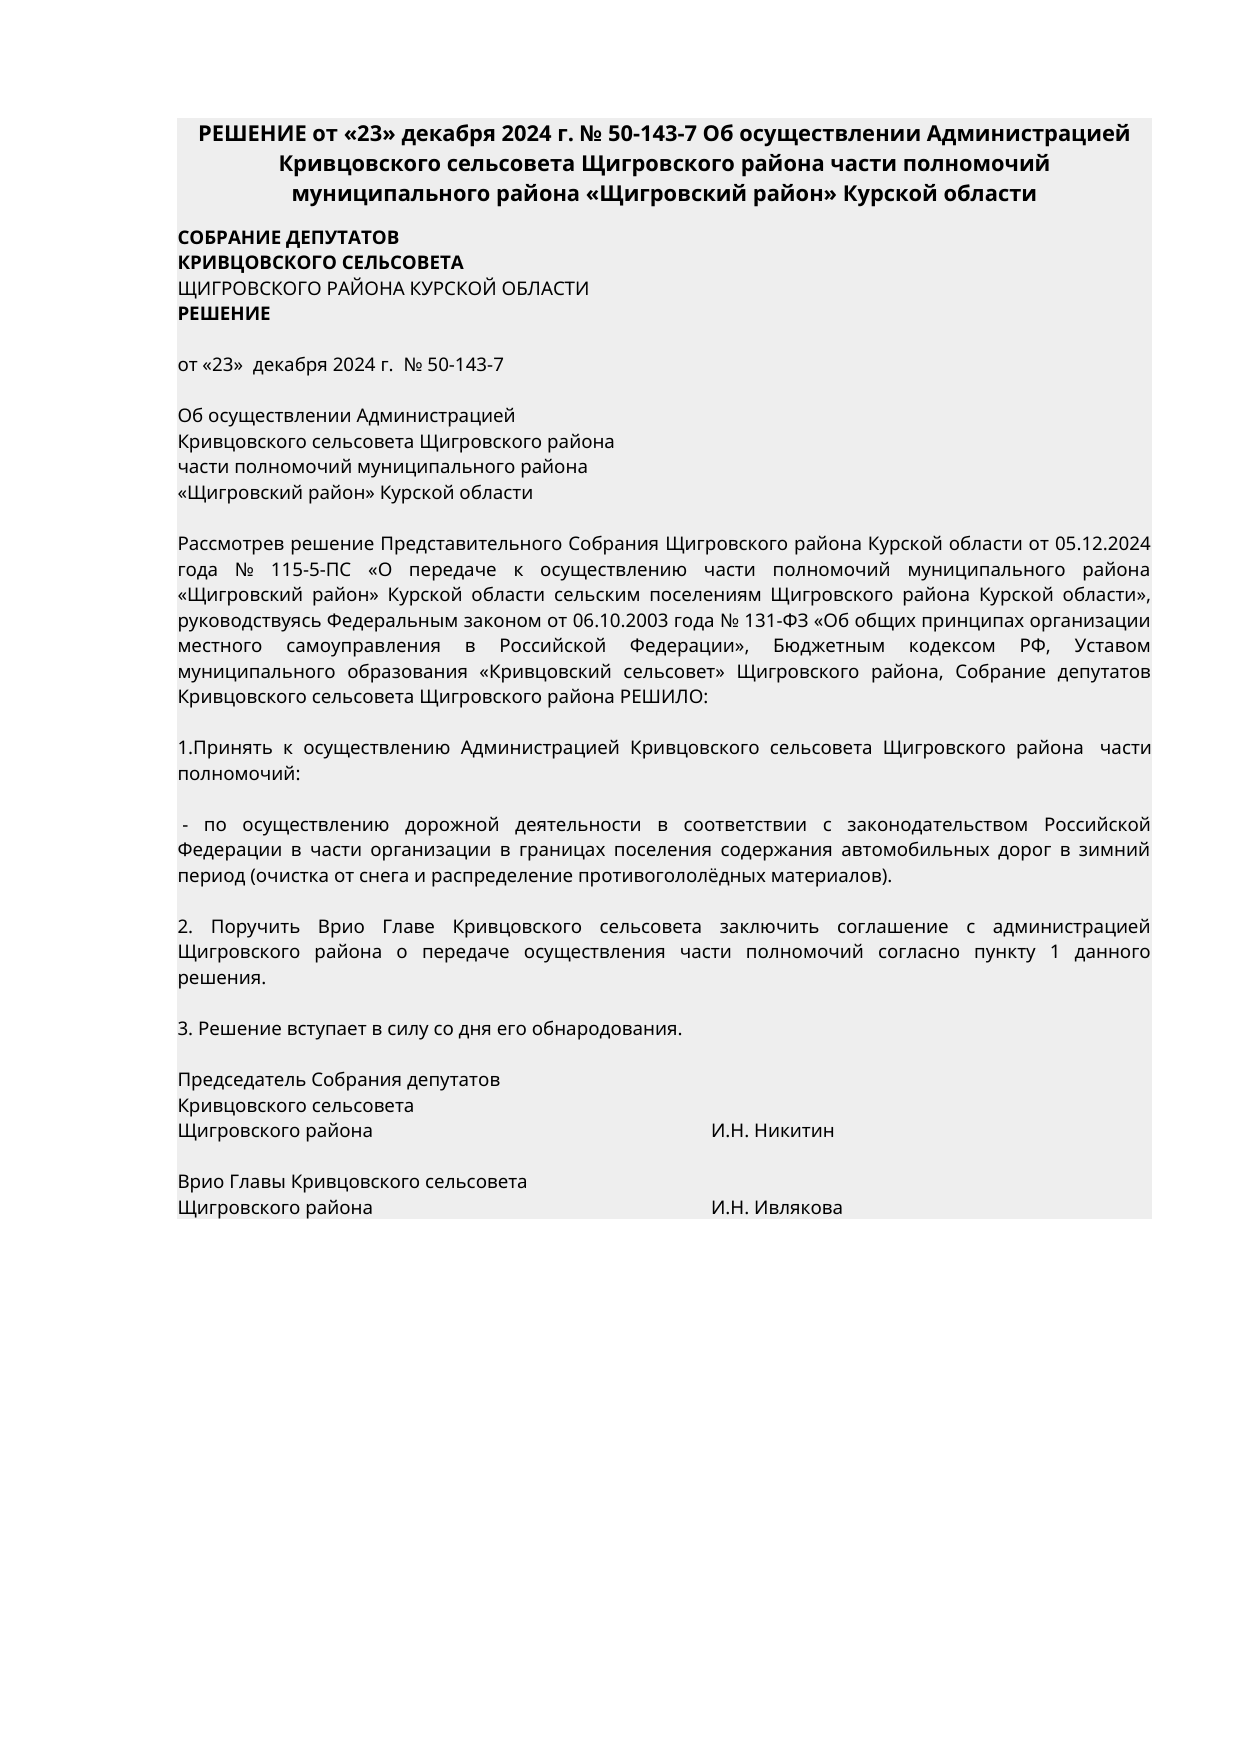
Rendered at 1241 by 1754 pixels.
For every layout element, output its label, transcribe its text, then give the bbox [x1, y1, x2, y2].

text Кривцовского сельсовета [177, 1092, 1152, 1117]
text Щигровского района И.Н. Ивлякова [177, 1194, 1152, 1219]
text РЕШЕНИЕ [177, 301, 1152, 326]
text Об осуществлении Администрацией [177, 403, 1152, 428]
text 2. Поручить Врио Главе Кривцовского сельсовета заключить соглашение с администрацией Щигровского района о передаче осуществления части полномочий согласно пункту 1 данного решения. [177, 913, 1152, 990]
text Рассмотрев решение Представительного Собрания Щигровского района Курской области от 05.12.2024 года № 115-5-ПС «О передаче к осуществлению части полномочий муниципального района «Щигровский район» Курской области сельским поселениям Щигровского района Курской области», руководствуясь Федеральным законом от 06.10.2003 года № 131-ФЗ «Об общих принципах организации местного самоуправления в Российской Федерации», Бюджетным кодексом РФ, Уставом муниципального образования «Кривцовский сельсовет» Щигровского района, Собрание депутатов Кривцовского сельсовета Щигровского района РЕШИЛО: [177, 530, 1152, 709]
text Кривцовского сельсовета Щигровского района [177, 428, 1152, 454]
text 1.Принять к осуществлению Администрацией Кривцовского сельсовета Щигровского района части полномочий: [177, 734, 1152, 786]
text 3. Решение вступает в силу со дня его обнародования. [177, 1015, 1152, 1041]
text СОБРАНИЕ ДЕПУТАТОВ [177, 224, 1152, 250]
text КРИВЦОВСКОГО СЕЛЬСОВЕТА [177, 250, 1152, 275]
text «Щигровский район» Курской области [177, 479, 1152, 505]
text РЕШЕНИЕ от «23» декабря 2024 г. № 50-143-7 Об осуществлении Администрацией Кривцовского сельсовета Щигровского района части полномочий муниципального района «Щигровский район» Курской области [177, 118, 1152, 207]
text - по осуществлению дорожной деятельности в соответствии с законодательством Российской Федерации в части организации в границах поселения содержания автомобильных дорог в зимний период (очистка от снега и распределение противогололёдных материалов). [177, 811, 1152, 888]
text части полномочий муниципального района [177, 454, 1152, 479]
text Врио Главы Кривцовского сельсовета [177, 1168, 1152, 1194]
text Щигровского района И.Н. Никитин [177, 1117, 1152, 1143]
text от «23» декабря 2024 г. № 50-143-7 [177, 352, 1152, 377]
text ЩИГРОВСКОГО РАЙОНА КУРСКОЙ ОБЛАСТИ [177, 275, 1152, 301]
text Председатель Собрания депутатов [177, 1066, 1152, 1092]
